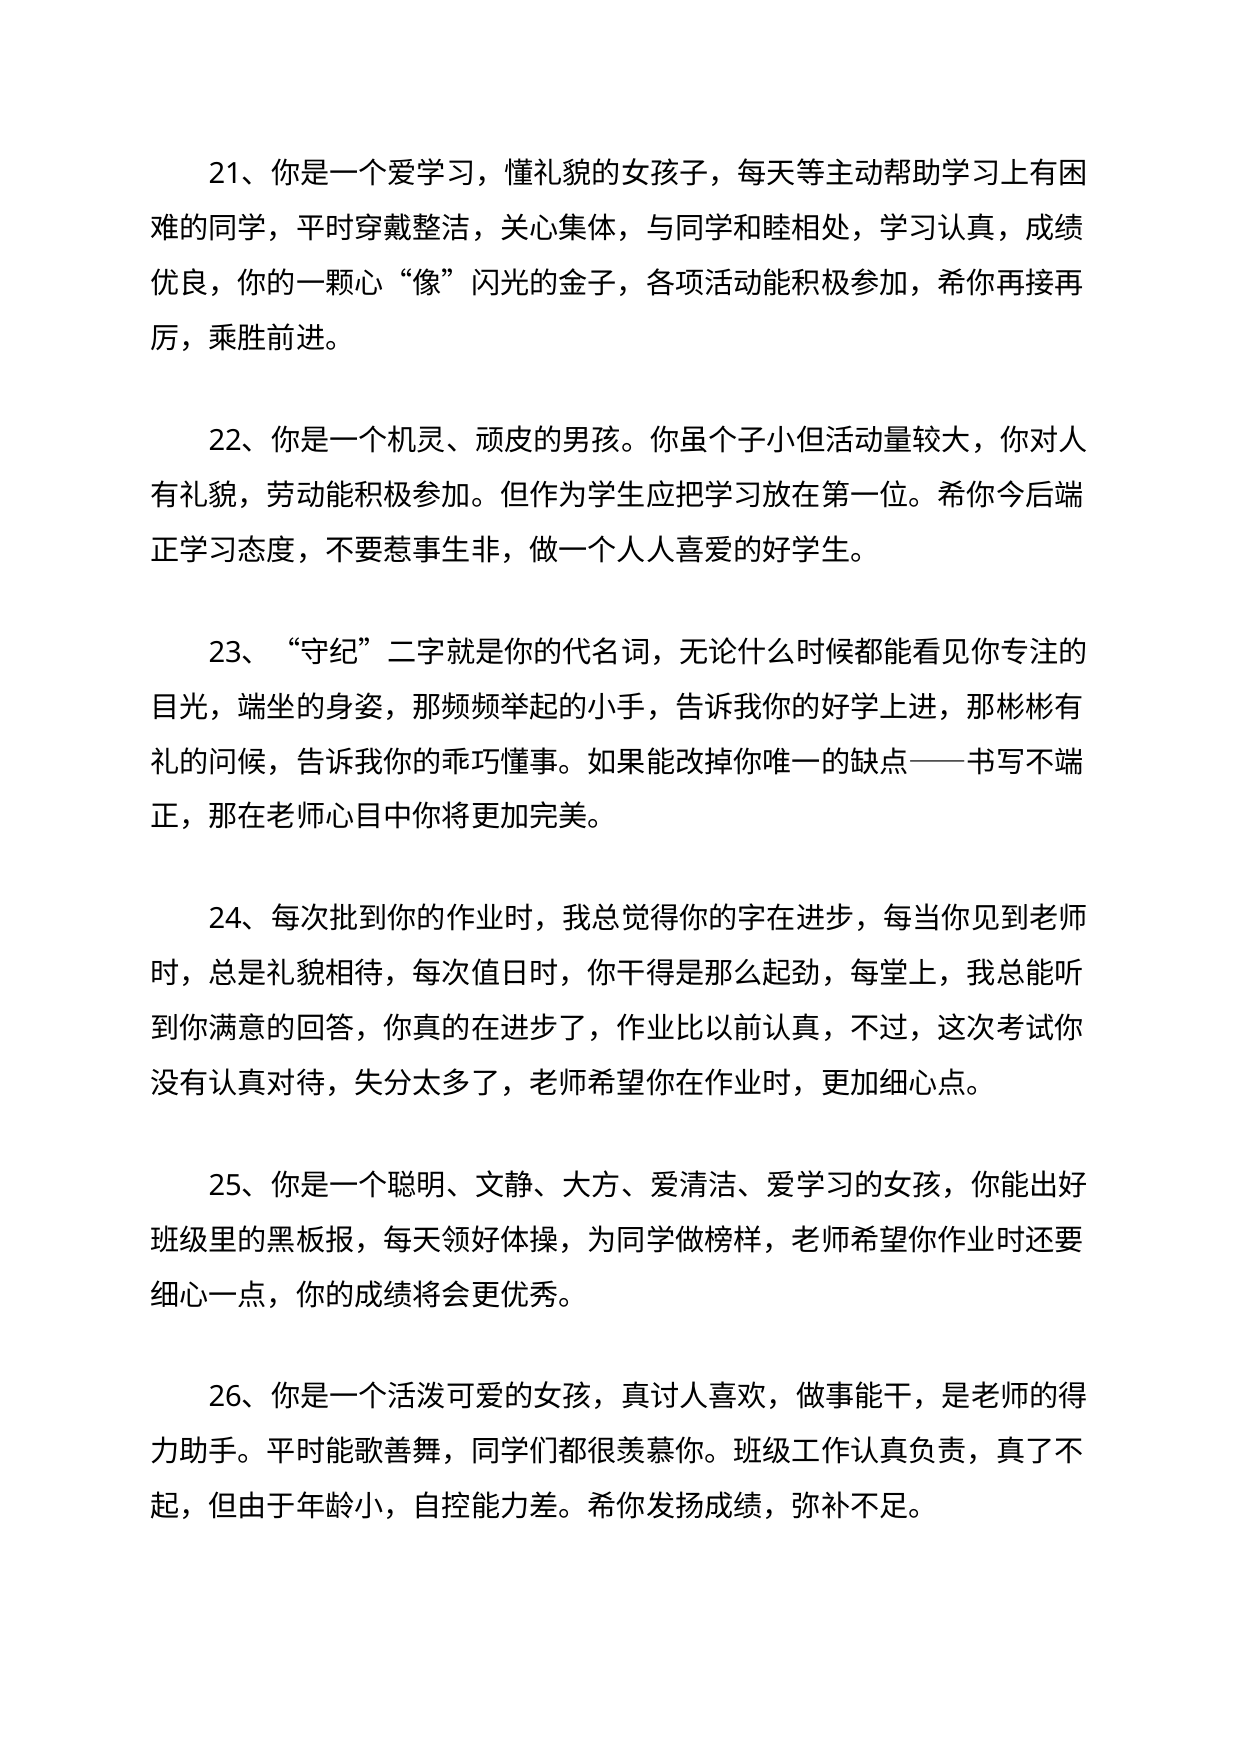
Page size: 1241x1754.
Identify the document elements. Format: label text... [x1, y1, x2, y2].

text 26、你是一个活泼可爱的女孩，真讨人喜欢，做事能干，是老师的得力助手。平时能歌善舞，同学们都很羡慕你。班级工作认真负责，真了不起，但由于年龄小，自控能力差。希你发扬成绩，弥补不足。 [150, 1373, 1090, 1525]
text 24、每次批到你的作业时，我总觉得你的字在进步，每当你见到老师时，总是礼貌相待，每次值日时，你干得是那么起劲，每堂上，我总能听到你满意的回答，你真的在进步了，作业比以前认真，不过，这次考试你没有认真对待，失分太多了，老师希望你在作业时，更加细心点。 [150, 895, 1090, 1102]
text 21、你是一个爱学习，懂礼貌的女孩子，每天等主动帮助学习上有困难的同学，平时穿戴整洁，关心集体，与同学和睦相处，学习认真，成绩优良，你的一颗心“像”闪光的金子，各项活动能积极参加，希你再接再厉，乘胜前进。 [150, 150, 1090, 357]
text 22、你是一个机灵、顽皮的男孩。你虽个子小但活动量较大，你对人有礼貌，劳动能积极参加。但作为学生应把学习放在第一位。希你今后端正学习态度，不要惹事生非，做一个人人喜爱的好学生。 [150, 417, 1090, 569]
text 25、你是一个聪明、文静、大方、爱清洁、爱学习的女孩，你能出好班级里的黑板报，每天领好体操，为同学做榜样，老师希望你作业时还要细心一点，你的成绩将会更优秀。 [150, 1161, 1090, 1313]
text 23、“守纪”二字就是你的代名词，无论什么时候都能看见你专注的目光，端坐的身姿，那频频举起的小手，告诉我你的好学上进，那彬彬有礼的问候，告诉我你的乖巧懂事。如果能改掉你唯一的缺点——书写不端正，那在老师心目中你将更加完美。 [150, 628, 1090, 835]
